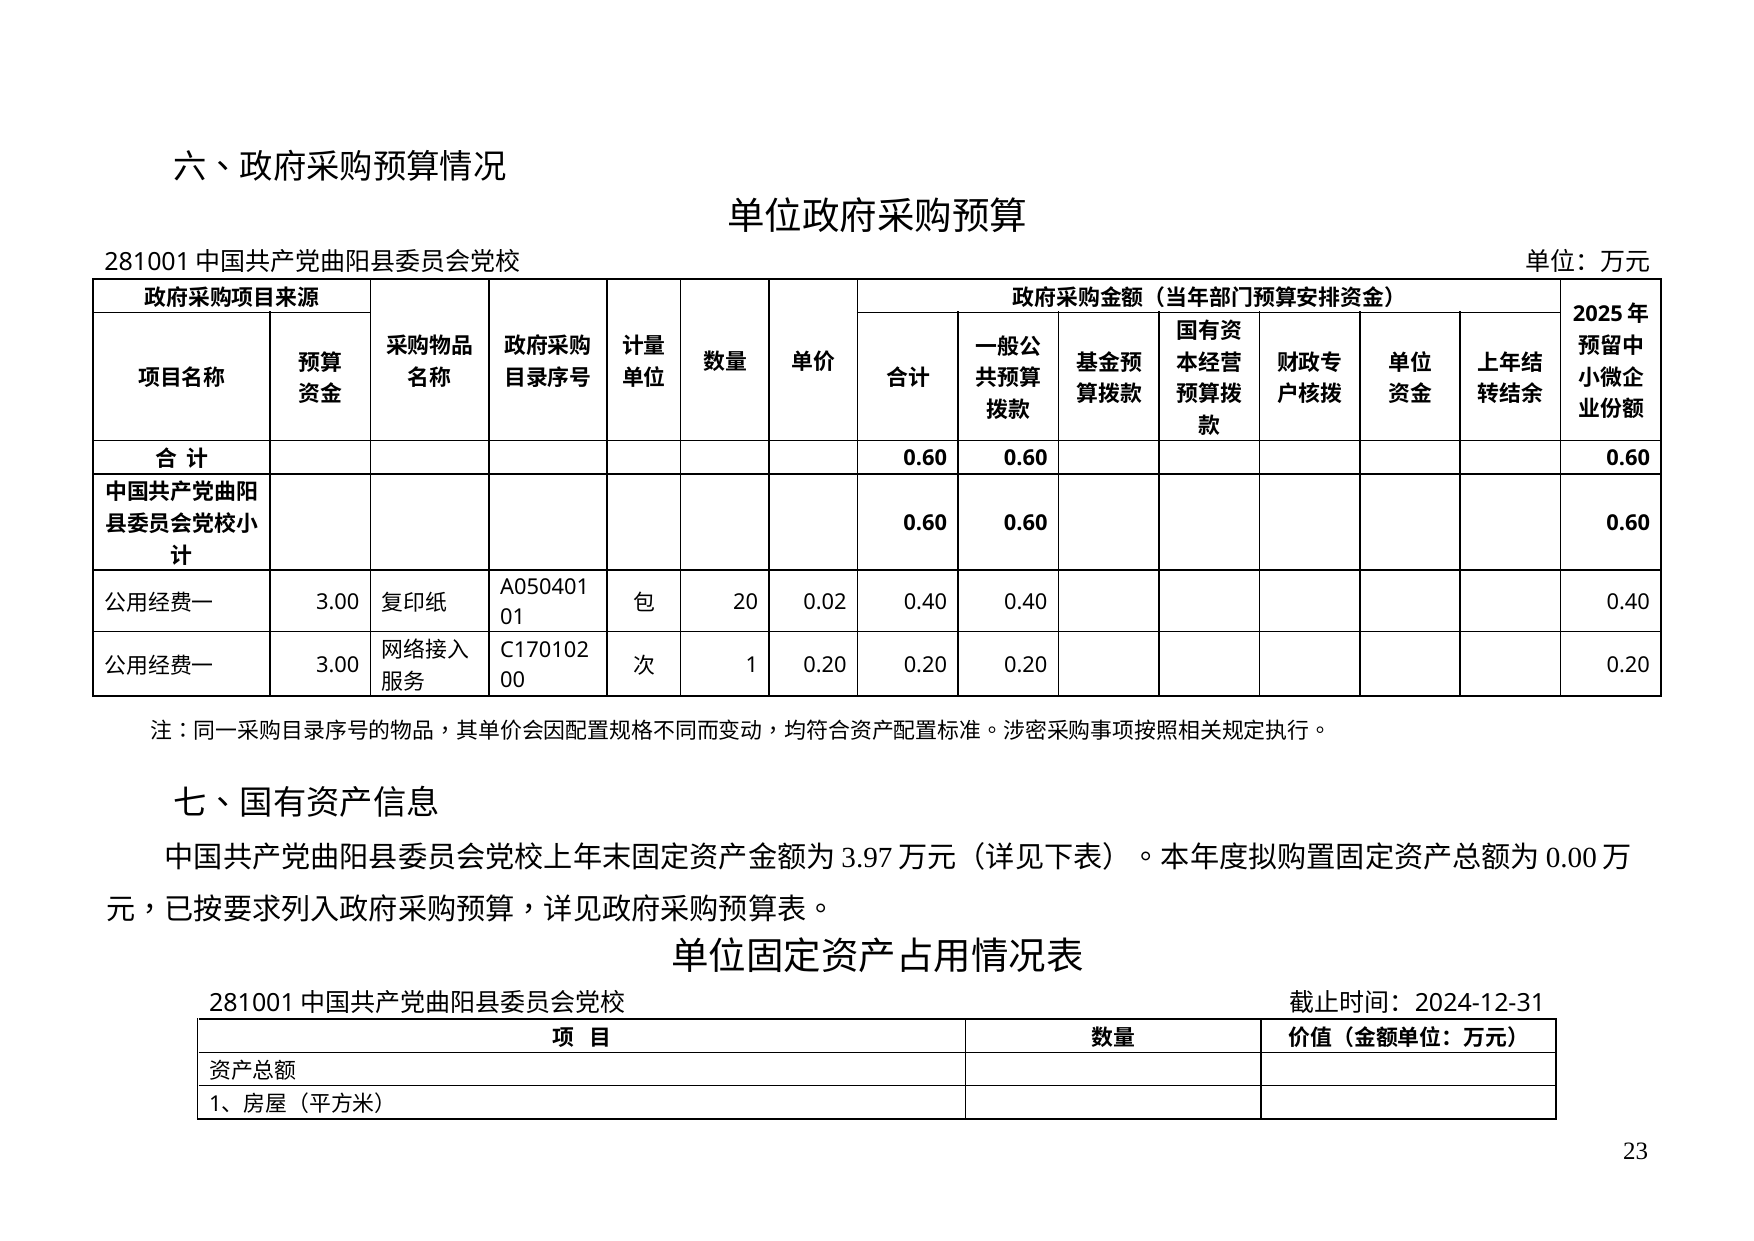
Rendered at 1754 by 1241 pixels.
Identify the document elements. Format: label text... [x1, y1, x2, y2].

table_cell 计量 单位 [608, 280, 680, 439]
table_cell 0.40 [959, 571, 1058, 631]
table_cell 数量 [966, 1020, 1260, 1052]
table_cell [966, 1053, 1260, 1085]
table_cell 数量 [681, 280, 768, 439]
table_cell 0.60 [858, 475, 957, 569]
table_cell 0.60 [1561, 441, 1660, 473]
table_cell [1260, 475, 1359, 569]
table_cell [1059, 441, 1158, 473]
table_cell [1160, 632, 1259, 695]
table_cell 采购物品名称 [371, 280, 488, 439]
table_header 281001中国共产党曲阳县委员会党校 [94, 242, 857, 278]
table_cell 0.20 [770, 632, 857, 695]
table_cell [490, 441, 606, 473]
text 七、国有资产信息 [106, 779, 1648, 824]
table_cell 复印纸 [371, 571, 488, 631]
table_cell [966, 1086, 1260, 1118]
table_cell [1461, 632, 1560, 695]
table_cell 中国共产党曲阳县委员会党校小计 [94, 475, 269, 569]
table_cell 单价 [770, 280, 857, 439]
table_cell C17010200 [490, 632, 606, 695]
table_cell 1 [681, 632, 768, 695]
table_cell [770, 475, 857, 569]
table_cell 0.40 [858, 571, 957, 631]
table_cell 次 [608, 632, 680, 695]
table_cell 单位 资金 [1361, 313, 1459, 439]
table_cell [1461, 475, 1560, 569]
text 注：同一采购目录序号的物品，其单价会因配置规格不同而变动，均符合资产配置标准。涉密采购事项按照相关规定执行。 [106, 697, 1648, 749]
table_cell 预算 资金 [271, 313, 370, 439]
table_cell 2025年 预留中 小微企 业份额 [1561, 280, 1660, 439]
table_cell 合计 [858, 313, 957, 439]
table_cell [1059, 571, 1158, 631]
table_cell 3.00 [271, 632, 370, 695]
table_header 截止时间：2024-12-31 [966, 982, 1555, 1018]
table_cell 0.02 [770, 571, 857, 631]
table_cell [1160, 441, 1259, 473]
table_cell [1160, 571, 1259, 631]
table_cell [1260, 632, 1359, 695]
table_cell [271, 475, 370, 569]
table_cell [1262, 1053, 1555, 1085]
table_cell [1059, 475, 1158, 569]
table_cell [1260, 571, 1359, 631]
table_cell [770, 441, 857, 473]
table_cell [681, 441, 768, 473]
table_cell [608, 441, 680, 473]
table_cell 0.60 [858, 441, 957, 473]
table_cell 政府采购目录序号 [490, 280, 606, 439]
table_cell 网络接入服务 [371, 632, 488, 695]
table_cell [608, 475, 680, 569]
table_cell [681, 475, 768, 569]
table_cell 0.40 [1561, 571, 1660, 631]
table_cell [1361, 441, 1459, 473]
table_cell [1361, 632, 1459, 695]
table_cell 0.60 [959, 475, 1058, 569]
table_cell 0.20 [1561, 632, 1660, 695]
table_cell 20 [681, 571, 768, 631]
table_cell A05040101 [490, 571, 606, 631]
table_cell [371, 475, 488, 569]
table_cell [1262, 1086, 1555, 1118]
table_cell 政府采购项目来源 [94, 280, 370, 311]
table_cell 0.60 [959, 441, 1058, 473]
table_cell [1160, 475, 1259, 569]
table_header 单位：万元 [858, 242, 1660, 278]
table_cell 3.00 [271, 571, 370, 631]
text 六、政府采购预算情况 [106, 143, 1648, 188]
table_cell 政府采购金额（当年部门预算安排资金） [858, 280, 1560, 311]
table_cell [371, 441, 488, 473]
table_cell 包 [608, 571, 680, 631]
table_cell 公用经费一 [94, 571, 269, 631]
table_cell [1059, 632, 1158, 695]
table_cell [1461, 571, 1560, 631]
table_cell [1260, 441, 1359, 473]
table_cell 上年结转结余 [1461, 313, 1560, 439]
table_cell 1、房屋（平方米） [198, 1086, 965, 1118]
table_cell 0.60 [1561, 475, 1660, 569]
table_cell 项目名称 [94, 313, 269, 439]
table_cell 基金预算拨款 [1059, 313, 1158, 439]
table_cell [490, 475, 606, 569]
table_cell [1461, 441, 1560, 473]
text 中国共产党曲阳县委员会党校上年末固定资产金额为3.97万元（详见下表）。本年度拟购置固定资产总额为0.00万元，已按要求列入政府采购预算，详见政府采购预算表。 [106, 825, 1648, 929]
table_cell 0.20 [959, 632, 1058, 695]
table_cell 财政专户核拨 [1260, 313, 1359, 439]
table_cell 0.20 [858, 632, 957, 695]
table_cell 公用经费一 [94, 632, 269, 695]
text 单位固定资产占用情况表 [106, 929, 1648, 981]
table_cell [271, 441, 370, 473]
table_cell 价值（金额单位：万元） [1262, 1020, 1555, 1052]
table_cell 国有资本经营预算拨款 [1160, 313, 1259, 439]
table_header 281001中国共产党曲阳县委员会党校 [198, 982, 965, 1018]
table_cell 项 目 [198, 1019, 965, 1052]
table_cell [1361, 571, 1459, 631]
text 单位政府采购预算 [106, 189, 1648, 240]
table_cell 资产总额 [198, 1053, 965, 1085]
table_cell [1361, 475, 1459, 569]
table_cell 合 计 [94, 441, 269, 473]
table_cell 一般公共预算拨款 [959, 313, 1058, 439]
